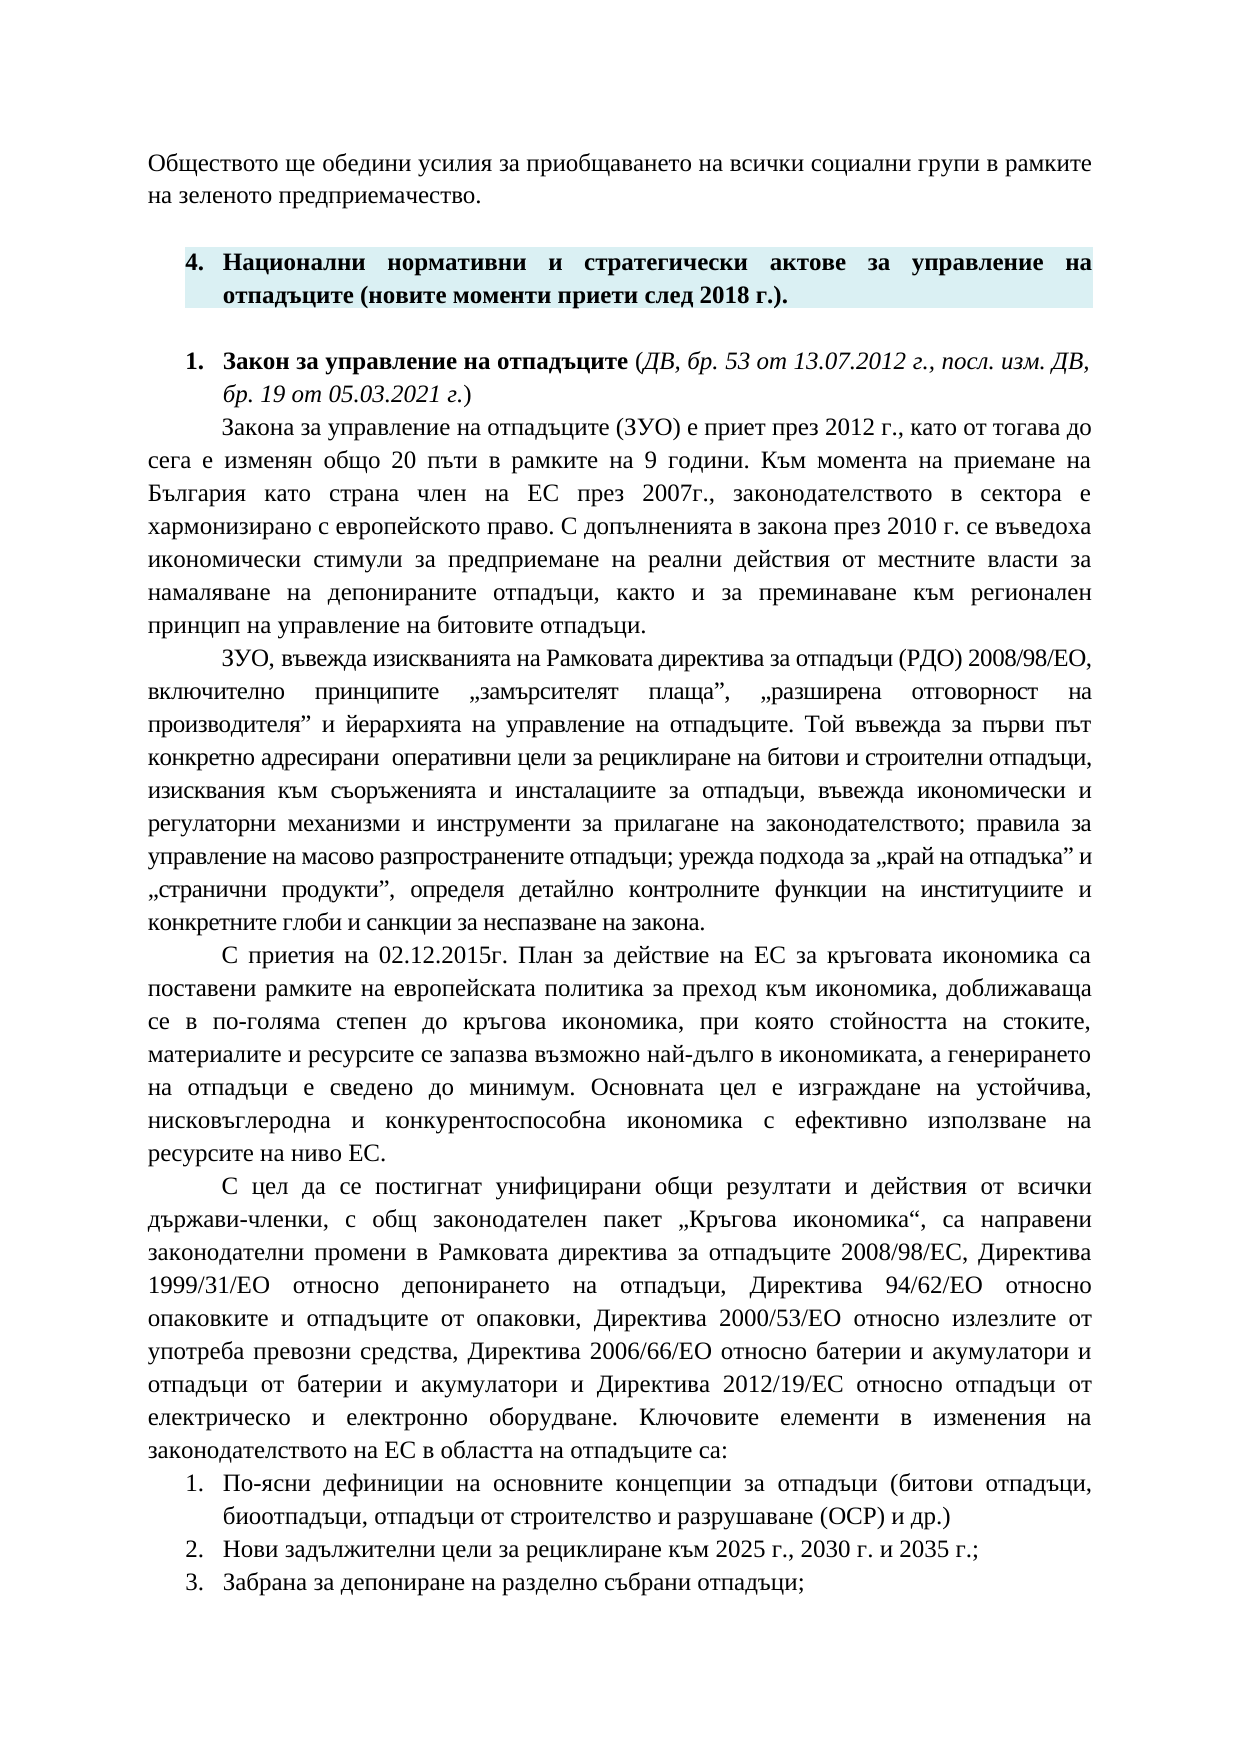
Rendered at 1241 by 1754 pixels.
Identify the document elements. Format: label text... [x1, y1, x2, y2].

list Закон за управление на отпадъците (ДВ, бр. 53 от 13.07.2012 г., посл. изм. ДВ, бр. 19 от 05.03.2021 г.) [185, 346, 1093, 407]
text Обществото ще обедини усилия за приобщаването на всички социални групи в рамките на зеленото предприемачество. [148, 148, 1093, 209]
text Закона за управление на отпадъците (ЗУО) е приет през 2012 г., като от тогава до сега е изменян общо 20 пъти в рамките на 9 години. Към момента на приемане на България като страна член на ЕС през 2007г., законодателството в сектора е хармонизирано с европейското право. С допълненията в закона през 2010 г. се въведоха икономически стимули за предприемане на реални действия от местните власти за намаляване на депонираните отпадъци, както и за преминаване към регионален принцип на управление на битовите отпадъци. [148, 412, 1093, 639]
list Забрана за депониране на разделно събрани отпадъци; [185, 1567, 1093, 1596]
list По-ясни дефиниции на основните концепции за отпадъци (битови отпадъци, биоотпадъци, отпадъци от строителство и разрушаване (ОСР) и др.) [185, 1468, 1093, 1530]
text С цел да се постигнат унифицирани общи резултати и действия от всички държави-членки, с общ законодателен пакет „Кръгова икономика“, са направени законодателни промени в Рамковата директива за отпадъците 2008/98/ЕС, Директива 1999/31/ЕО относно депонирането на отпадъци, Директива 94/62/ЕО относно опаковките и отпадъците от опаковки, Директива 2000/53/ЕО относно излезлите от употреба превозни средства, Директива 2006/66/ЕО относно батерии и акумулатори и отпадъци от батерии и акумулатори и Директива 2012/19/ЕС относно отпадъци от електрическо и електронно оборудване. Ключовите елементи в изменения на законодателството на ЕС в областта на отпадъците са: [148, 1171, 1093, 1464]
text ЗУО, въвежда изискванията на Рамковата директива за отпадъци (РДО) 2008/98/ЕО, включително принципите „замърсителят плаща”, „разширена отговорност на производителя” и йерархията на управление на отпадъците. Той въвежда за първи път конкретно адресирани оперативни цели за рециклиране на битови и строителни отпадъци, изисквания към съоръженията и инсталациите за отпадъци, въвежда икономически и регулаторни механизми и инструменти за прилагане на законодателството; правила за управление на масово разпространените отпадъци; урежда подхода за „край на отпадъка” и „странични продукти”, определя детайлно контролните функции на институциите и конкретните глоби и санкции за неспазване на закона. [148, 643, 1093, 936]
list Нови задължителни цели за рециклиране към 2025 г., 2030 г. и 2035 г.; [185, 1534, 1093, 1563]
list Национални нормативни и стратегически актове за управление на отпадъците (новите моменти приети след 2018 г.). [185, 247, 1093, 308]
text С приетия на 02.12.2015г. План за действие на ЕС за кръговата икономика са поставени рамките на европейската политика за преход към икономика, доближаваща се в по-голяма степен до кръгова икономика, при която стойността на стоките, материалите и ресурсите се запазва възможно най-дълго в икономиката, а генерирането на отпадъци е сведено до минимум. Основната цел е изграждане на устойчива, нисковъглеродна и конкурентоспособна икономика с ефективно използване на ресурсите на ниво ЕС. [148, 940, 1093, 1167]
